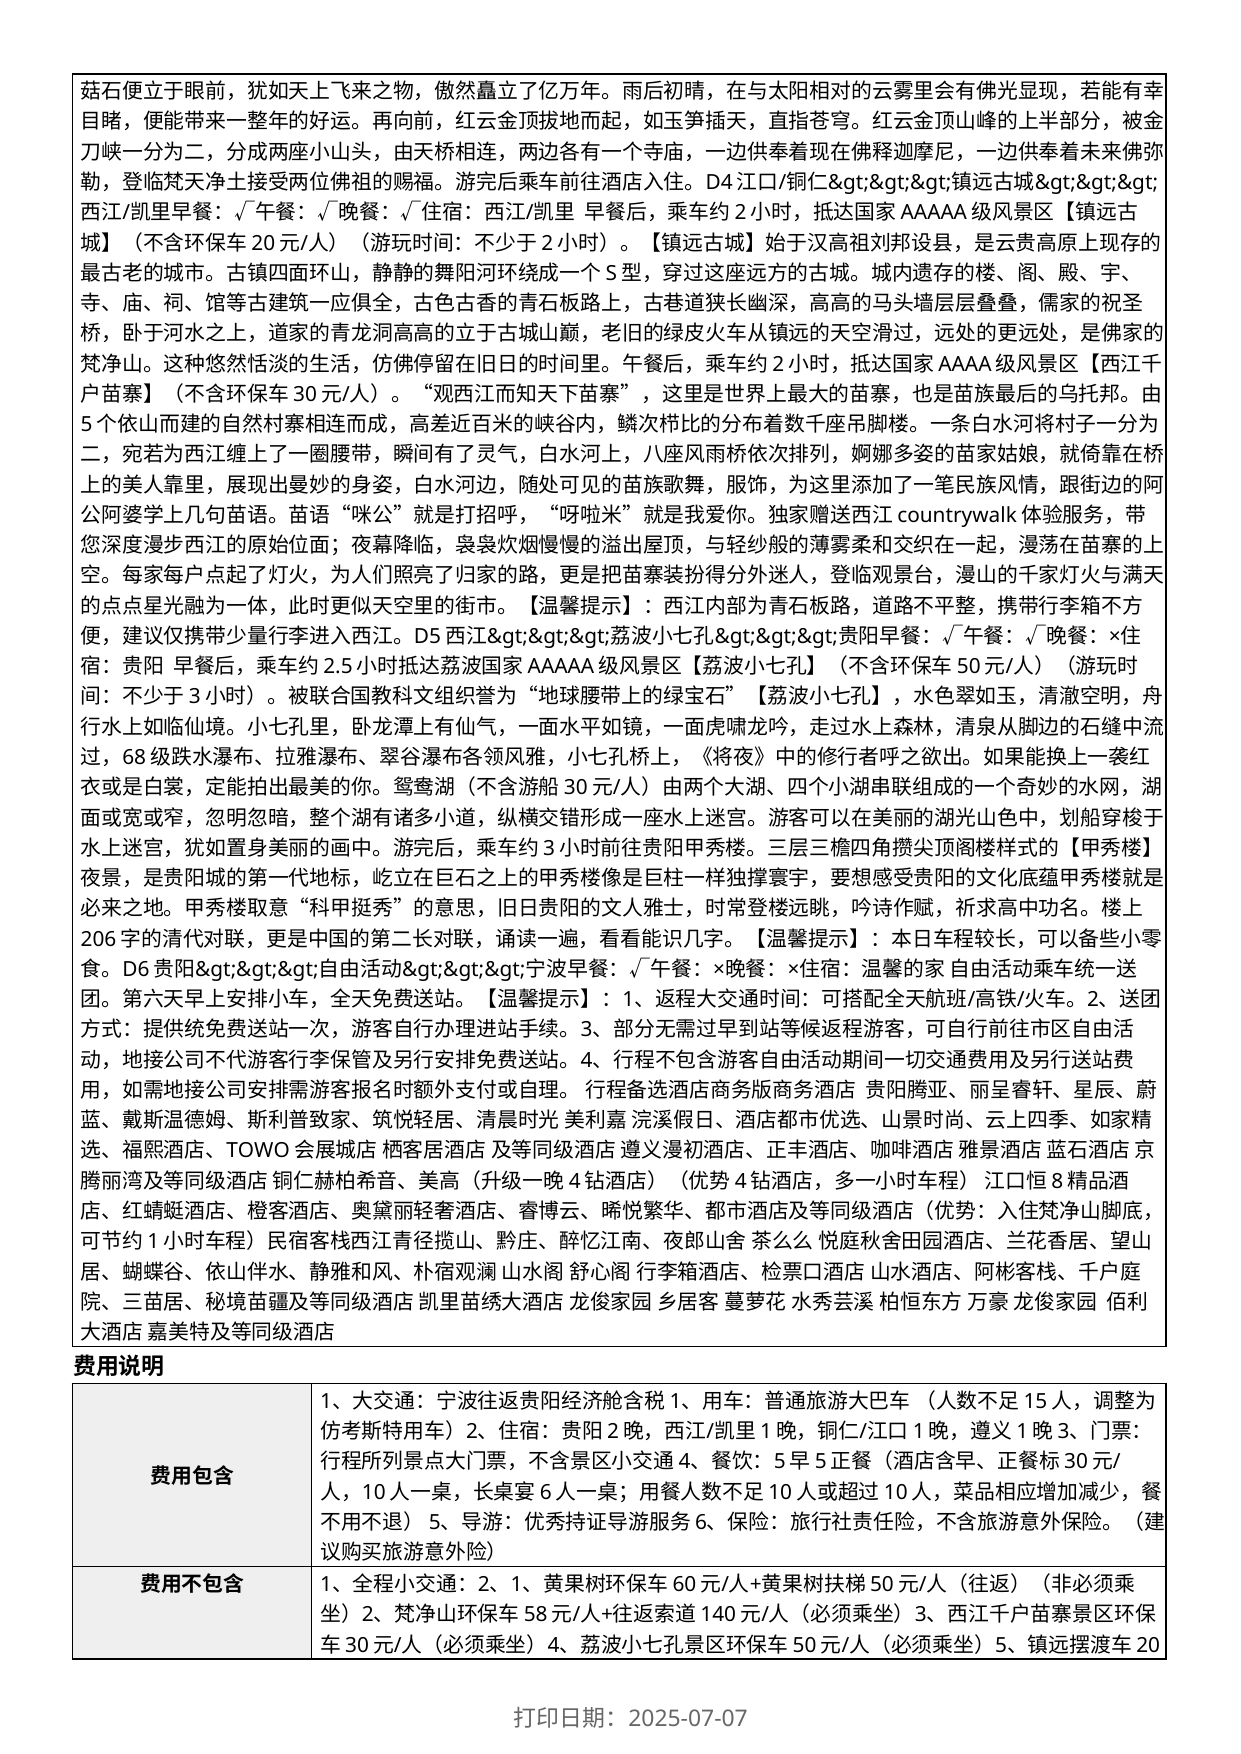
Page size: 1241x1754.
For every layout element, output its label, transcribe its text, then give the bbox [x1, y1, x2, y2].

table_header 费用包含 [73, 1384, 311, 1566]
text 费用说明 [73, 1348, 1167, 1381]
table_cell 1、全程小交通： [312, 1567, 1165, 1658]
table_cell 费用不包含 [73, 1567, 311, 1658]
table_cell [73, 75, 1165, 1346]
table_header 1、大交通：宁波往返贵阳经济舱含税 [312, 1384, 1165, 1566]
